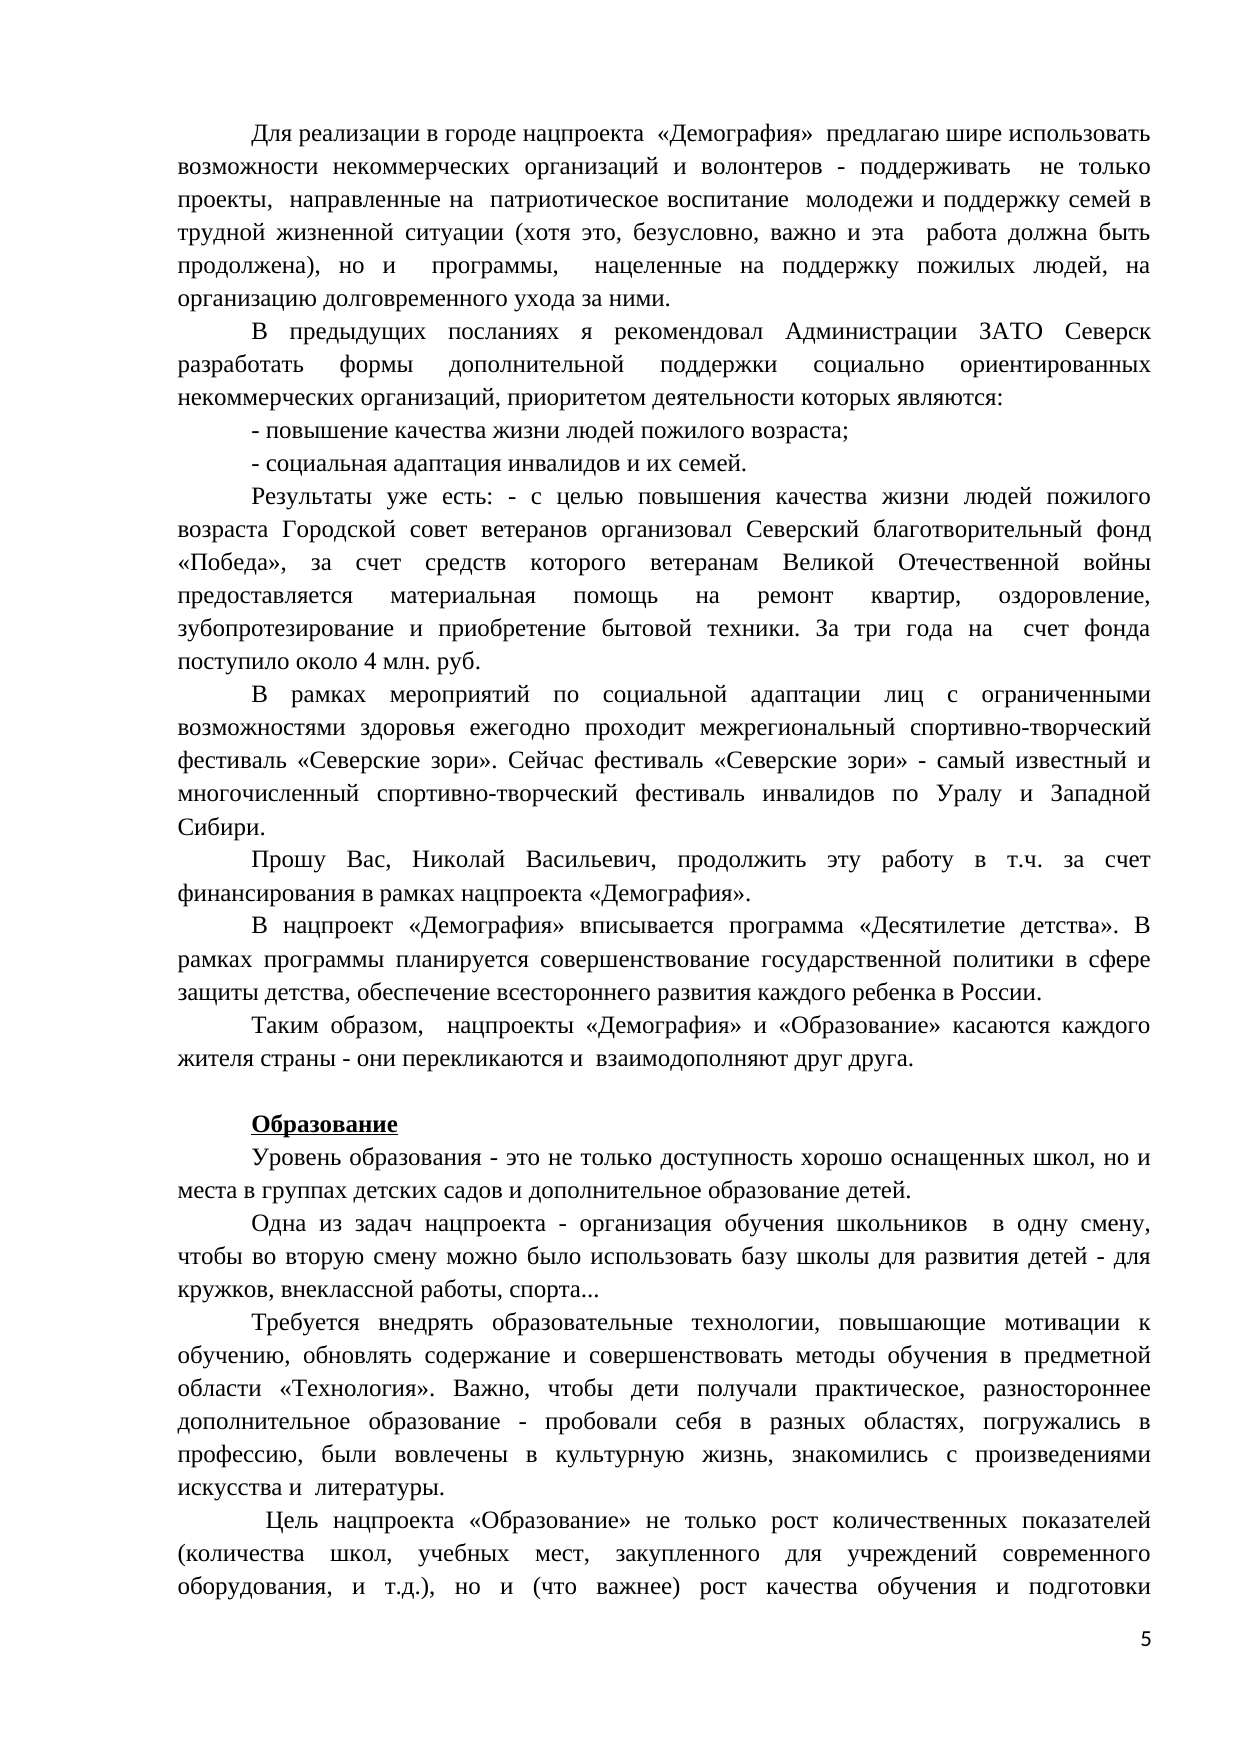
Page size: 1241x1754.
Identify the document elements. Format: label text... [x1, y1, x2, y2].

text - повышение качества жизни людей пожилого возраста; [177, 415, 1152, 444]
text - социальная адаптация инвалидов и их семей. [177, 448, 1152, 477]
text Таким образом, нацпроекты «Демография» и «Образование» касаются каждого жителя страны - они перекликаются и взаимодополняют друг друга. [177, 1010, 1152, 1071]
text Требуется внедрять образовательные технологии, повышающие мотивации к обучению, обновлять содержание и совершенствовать методы обучения в предметной области «Технология». Важно, чтобы дети получали практическое, разностороннее дополнительное образование - пробовали себя в разных областях, погружались в профессию, были вовлечены в культурную жизнь, знакомились с произведениями искусства и литературы. [177, 1307, 1152, 1501]
text Прошу Вас, Николай Васильевич, продолжить эту работу в т.ч. за счет финансирования в рамках нацпроекта «Демография». [177, 844, 1152, 906]
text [177, 1505, 1152, 1600]
text Одна из задач нацпроекта - организация обучения школьников в одну смену, чтобы во вторую смену можно было использовать базу школы для развития детей - для кружков, внеклассной работы, спорта... [177, 1208, 1152, 1303]
text Образование [177, 1109, 1152, 1137]
text В рамках мероприятий по социальной адаптации лиц с ограниченными возможностями здоровья ежегодно проходит межрегиональный спортивно-творческий фестиваль «Северские зори». Сейчас фестиваль «Северские зори» - самый известный и многочисленный спортивно-творческий фестиваль инвалидов по Уралу и Западной Сибири. [177, 679, 1152, 840]
text В предыдущих посланиях я рекомендовал Администрации ЗАТО Северск разработать формы дополнительной поддержки социально ориентированных некоммерческих организаций, приоритетом деятельности которых являются: [177, 316, 1152, 411]
text Результаты уже есть: - с целью повышения качества жизни людей пожилого возраста Городской совет ветеранов организовал Северский благотворительный фонд «Победа», за счет средств которого ветеранам Великой Отечественной войны предоставляется материальная помощь на ремонт квартир, оздоровление, зубопротезирование и приобретение бытовой техники. За три года на счет фонда поступило около 4 млн. руб. [177, 481, 1152, 675]
text В нацпроект «Демография» вписывается программа «Десятилетие детства». В рамках программы планируется совершенствование государственной политики в сфере защиты детства, обеспечение всестороннего развития каждого ребенка в России. [177, 911, 1152, 1005]
text Уровень образования - это не только доступность хорошо оснащенных школ, но и места в группах детских садов и дополнительное образование детей. [177, 1142, 1152, 1203]
text Для реализации в городе нацпроекта «Демография» предлагаю шире использовать возможности некоммерческих организаций и волонтеров - поддерживать не только проекты, направленные на патриотическое воспитание молодежи и поддержку семей в трудной жизненной ситуации (хотя это, безусловно, важно и эта работа должна быть продолжена), но и программы, нацеленные на поддержку пожилых людей, на организацию долговременного ухода за ними. [177, 118, 1152, 312]
